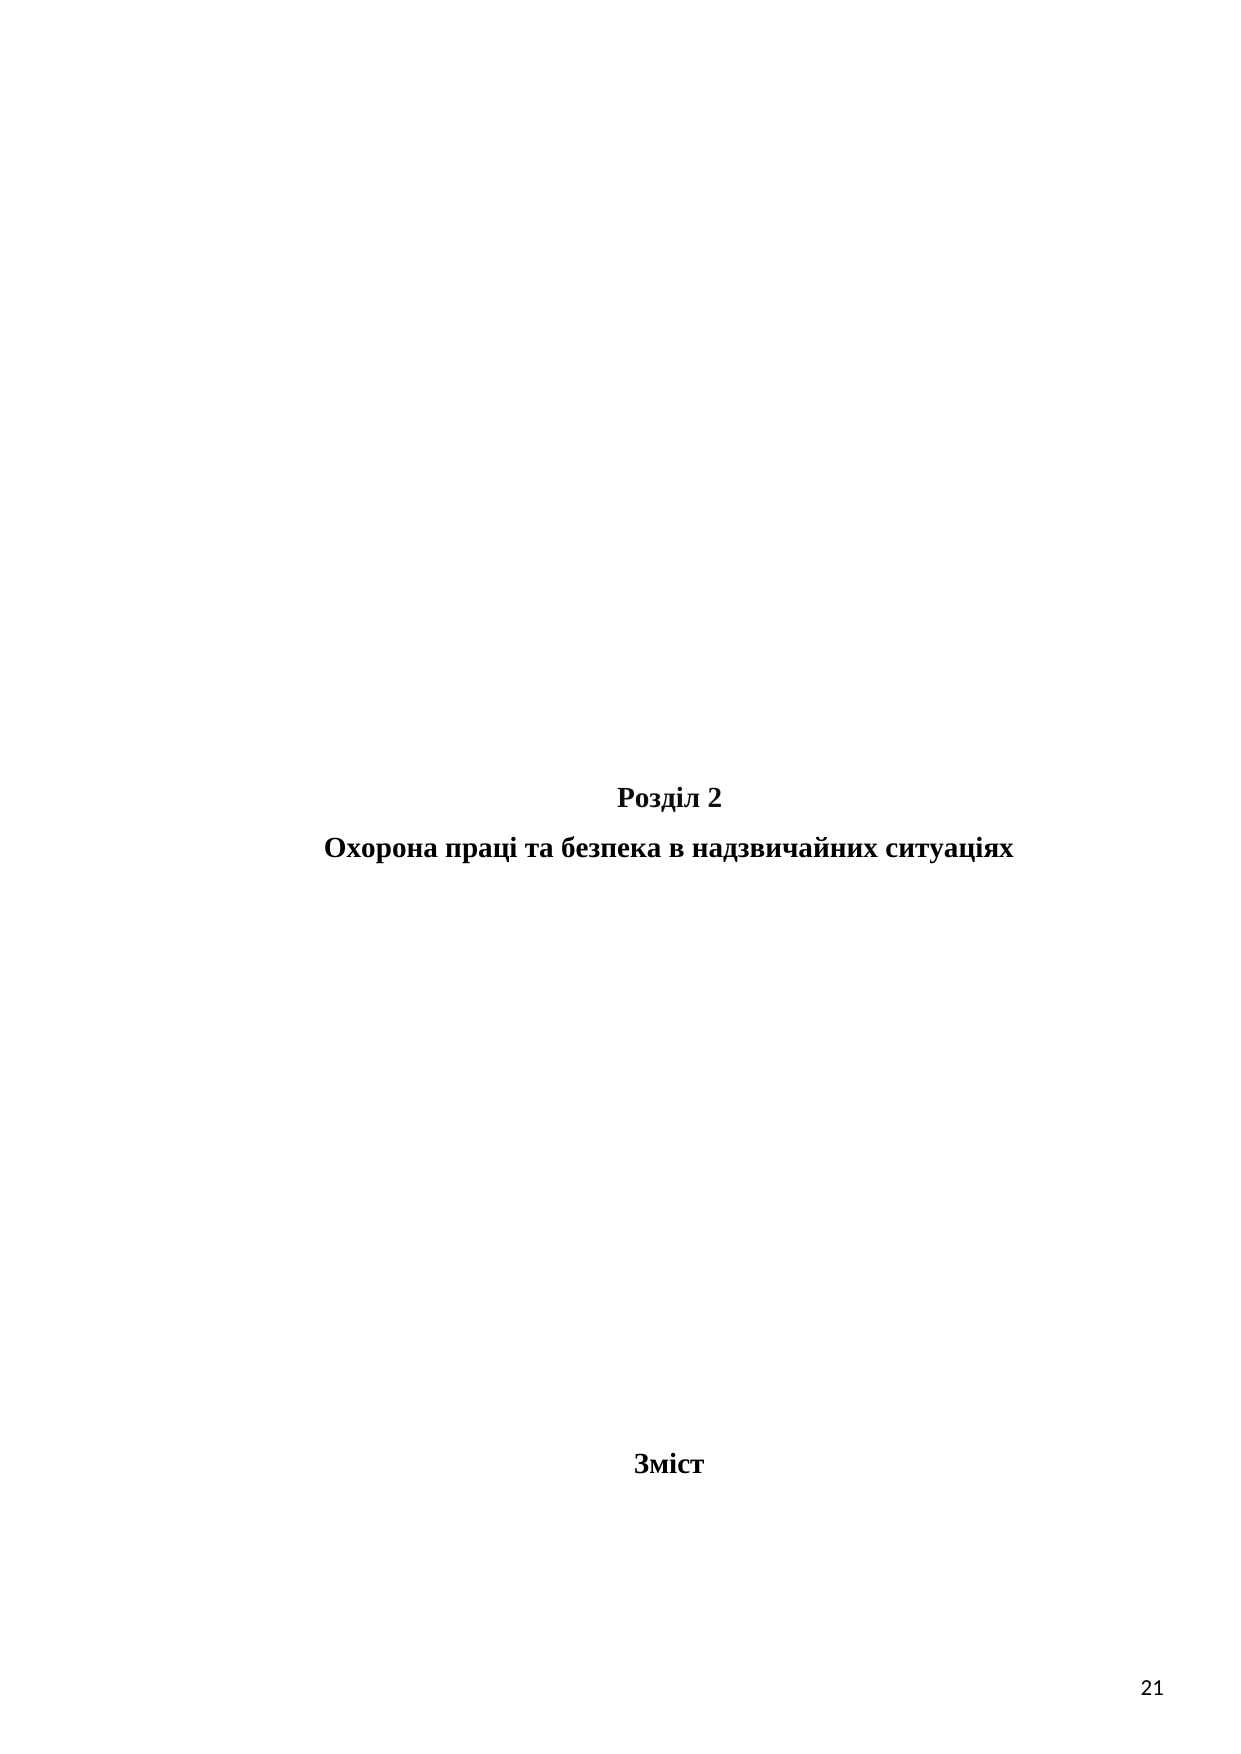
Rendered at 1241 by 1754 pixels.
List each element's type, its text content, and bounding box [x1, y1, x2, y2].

text Зміст [174, 1446, 1163, 1480]
text Охорона праці та безпека в надзвичайних ситуаціях [174, 830, 1163, 864]
list Розділ 2 [544, 780, 1163, 814]
